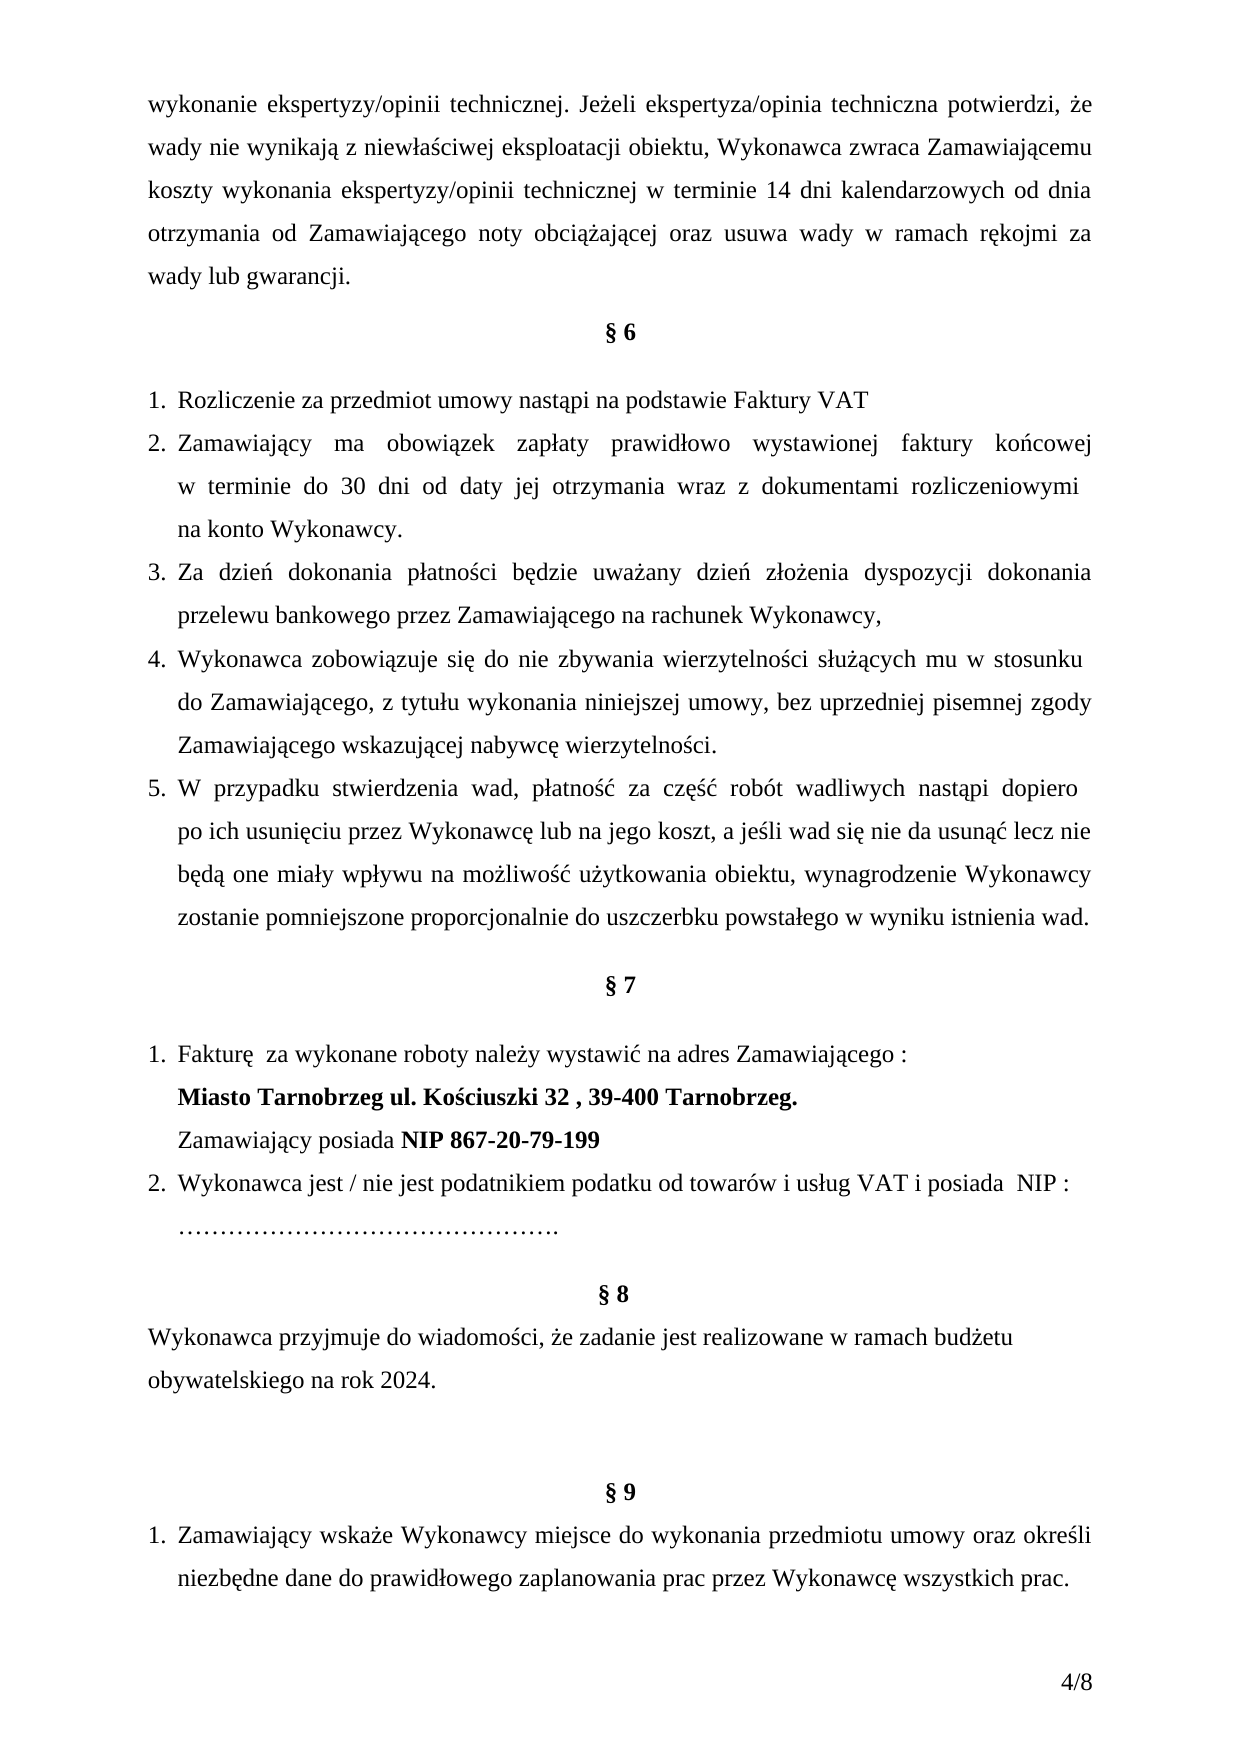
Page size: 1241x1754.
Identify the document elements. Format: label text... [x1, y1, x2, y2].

text 6 [148, 317, 1093, 346]
list Wykonawca zobowiązuje się do nie zbywania wierzytelności służących mu w stosunku do Zamawiającego, z tytułu wykonania niniejszej umowy, bez uprzedniej pisemnej zgody Zamawiającego wskazującej nabywcę wierzytelności. [148, 644, 1093, 759]
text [148, 89, 1093, 290]
text 9 [148, 1477, 1093, 1506]
text 7 [148, 971, 1093, 999]
text Zamawiający posiada NIP 867-20-79-199 [177, 1125, 1093, 1154]
list Rozliczenie za przedmiot umowy nastąpi na podstawie Faktury VAT [148, 385, 1093, 414]
text ………………………………………. [177, 1211, 1093, 1240]
list Zamawiający wskaże Wykonawcy miejsce do wykonania przedmiotu umowy oraz określi niezbędne dane do prawidłowego zaplanowania prac przez Wykonawcę wszystkich prac. [148, 1520, 1093, 1592]
list Za dzień dokonania płatności będzie uważany dzień złożenia dyspozycji dokonania przelewu bankowego przez Zamawiającego na rachunek Wykonawcy, [148, 557, 1093, 629]
text 8 Wykonawca przyjmuje do wiadomości, że zadanie jest realizowane w ramach budżetu obywatelskiego na rok 2024. [148, 1279, 1093, 1394]
list W przypadku stwierdzenia wad, płatność za część robót wadliwych nastąpi dopiero po ich usunięciu przez Wykonawcę lub na jego koszt, a jeśli wad się nie da usunąć lecz nie będą one miały wpływu na możliwość użytkowania obiektu, wynagrodzenie Wykonawcy zostanie pomniejszone proporcjonalnie do uszczerbku powstałego w wyniku istnienia wad. [148, 773, 1093, 931]
text Miasto Tarnobrzeg ul. Kościuszki 32 , 39-400 Tarnobrzeg. [177, 1082, 1093, 1111]
list Fakturę za wykonane roboty należy wystawić na adres Zamawiającego : [148, 1039, 1093, 1067]
list Wykonawca jest / nie jest podatnikiem podatku od towarów i usług VAT i posiada NIP : [148, 1168, 1093, 1197]
list Zamawiający ma obowiązek zapłaty prawidłowo wystawionej faktury końcowej w terminie do 30 dni od daty jej otrzymania wraz z dokumentami rozliczeniowymi na konto Wykonawcy. [148, 428, 1093, 543]
